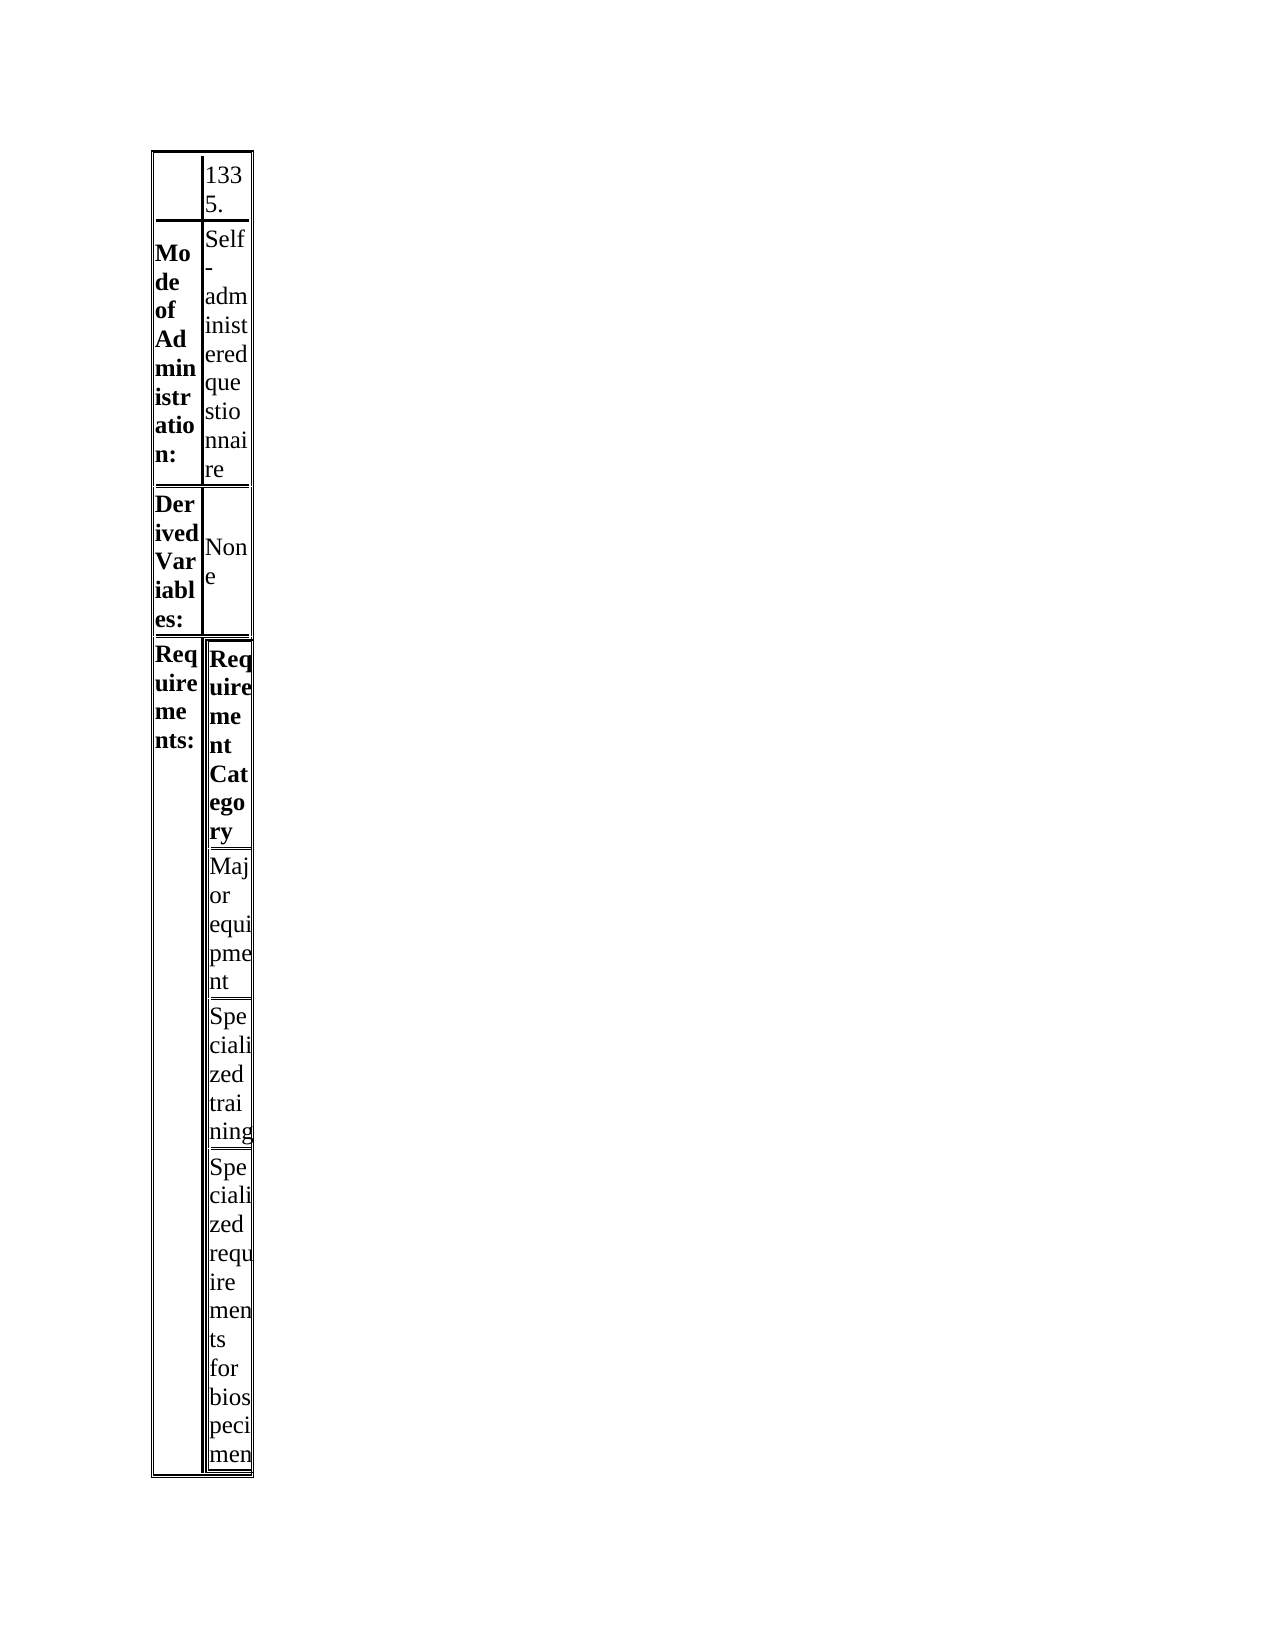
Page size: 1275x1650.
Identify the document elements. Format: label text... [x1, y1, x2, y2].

table_cell [207, 642, 251, 1469]
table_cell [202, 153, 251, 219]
table_cell General references: [154, 153, 202, 219]
table_cell None [204, 484, 251, 634]
table_cell Self-administered questionnaire [204, 219, 251, 484]
table_cell Derived Variables: [154, 484, 201, 634]
table_cell Requirements: [154, 634, 202, 1474]
table_cell Mode of Administration: [154, 219, 201, 484]
